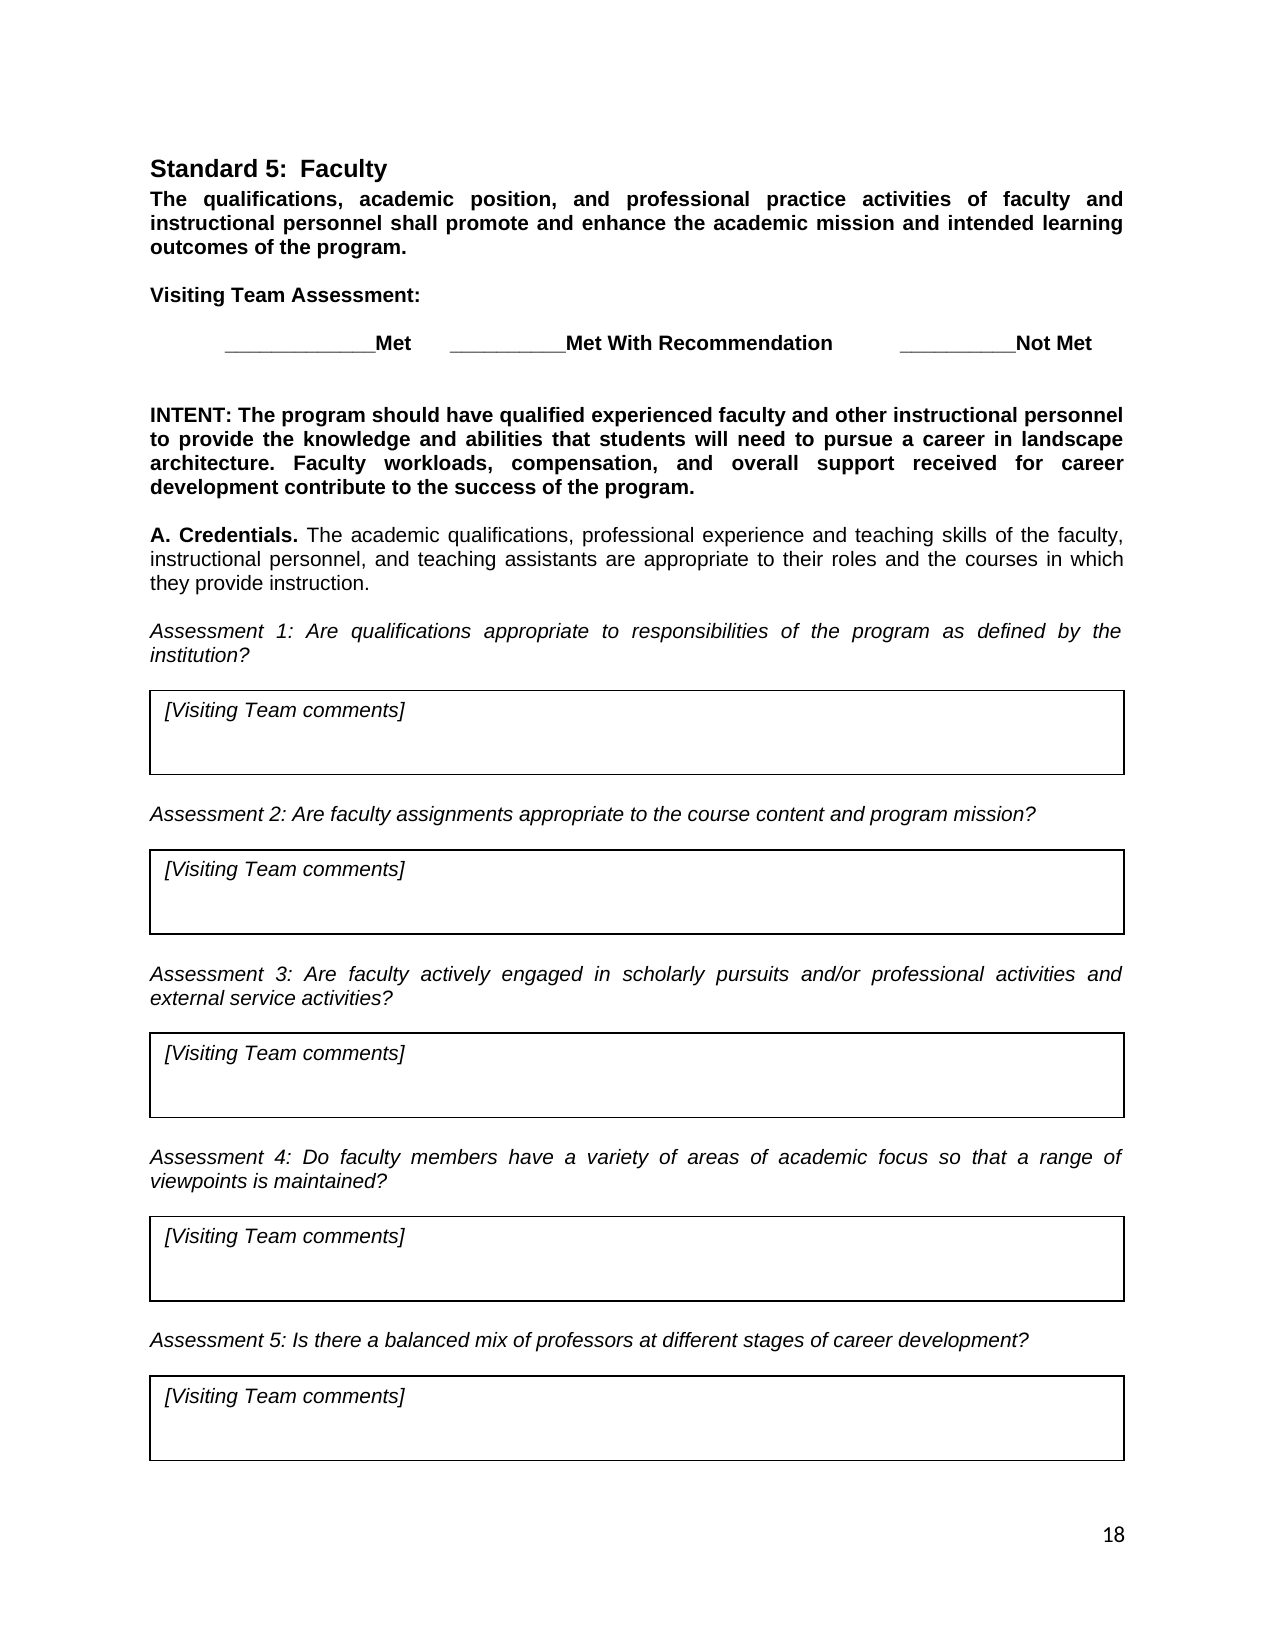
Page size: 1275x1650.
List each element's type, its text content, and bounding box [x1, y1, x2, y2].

text Visiting Team Assessment: [150, 283, 1125, 307]
text INTENT: The program should have qualified experienced faculty and other instructional personnel to provide the knowledge and abilities that students will need to pursue a career in landscape architecture. Faculty workloads, compensation, and overall support received for career development contribute to the success of the program. [150, 403, 1125, 499]
text A. Credentials. The academic qualifications, professional experience and teaching skills of the faculty, instructional personnel, and teaching assistants are appropriate to their roles and the courses in which they provide instruction. [150, 523, 1125, 594]
subtitle Standard 5: Faculty [150, 154, 1125, 183]
text _____________Met __________Met With Recommendation __________Not Met [150, 331, 1125, 355]
text Assessment 5: Is there a balanced mix of professors at different stages of career development? [150, 1328, 1125, 1352]
text Assessment 1: Are qualifications appropriate to responsibilities of the program as defined by the institution? [150, 618, 1125, 666]
text Assessment 2: Are faculty assignments appropriate to the course content and program mission? [150, 802, 1125, 826]
text Assessment 3: Are faculty actively engaged in scholarly pursuits and/or professional activities and external service activities? [150, 961, 1125, 1009]
text Assessment 4: Do faculty members have a variety of areas of academic focus so that a range of viewpoints is maintained? [150, 1145, 1125, 1193]
text The qualifications, academic position, and professional practice activities of faculty and instructional personnel shall promote and enhance the academic mission and intended learning outcomes of the program. [150, 187, 1125, 259]
